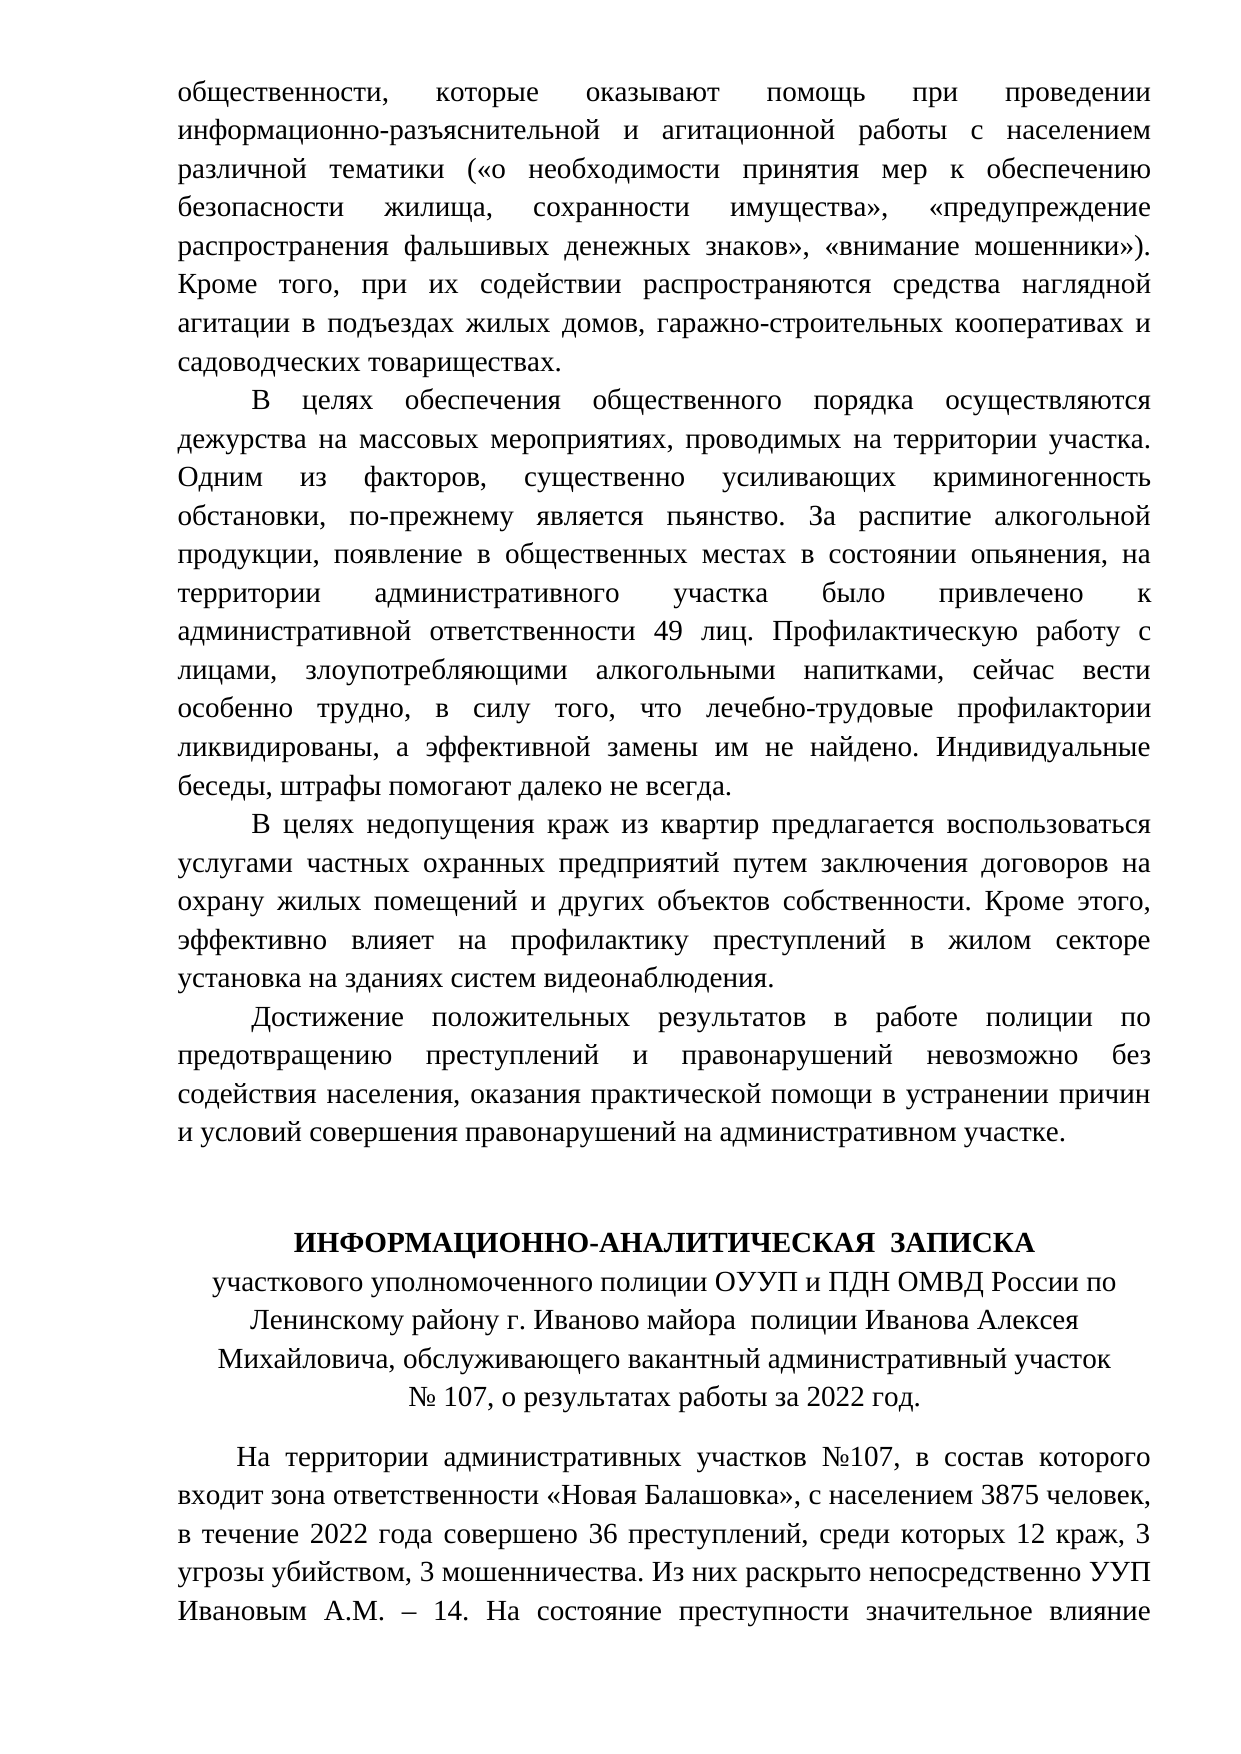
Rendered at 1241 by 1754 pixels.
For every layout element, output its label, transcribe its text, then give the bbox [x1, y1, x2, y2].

text В целях недопущения краж из квартир предлагается воспользоваться услугами частных охранных предприятий путем заключения договоров на охрану жилых помещений и других объектов собственности. Кроме этого, эффективно влияет на профилактику преступлений в жилом секторе установка на зданиях систем видеонаблюдения. [177, 806, 1152, 994]
text участкового уполномоченного полиции ОУУП и ПДН ОМВД России по Ленинскому району г. Иваново майора полиции Иванова Алексея Михайловича, обслуживающего вакантный административный участок № 107, о результатах работы за 2022 год. [177, 1264, 1152, 1413]
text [177, 1439, 1152, 1626]
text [177, 74, 1152, 377]
text В целях обеспечения общественного порядка осуществляются дежурства на массовых мероприятиях, проводимых на территории участка. Одним из факторов, существенно усиливающих криминогенность обстановки, по-прежнему является пьянство. За распитие алкогольной продукции, появление в общественных местах в состоянии опьянения, на территории административного участка было привлечено к административной ответственности 49 лиц. Профилактическую работу с лицами, злоупотребляющими алкогольными напитками, сейчас вести особенно трудно, в силу того, что лечебно-трудовые профилактории ликвидированы, а эффективной замены им не найдено. Индивидуальные беседы, штрафы помогают далеко не всегда. [177, 382, 1152, 801]
text Достижение положительных результатов в работе полиции по предотвращению преступлений и правонарушений невозможно без содействия населения, оказания практической помощи в устранении причин и условий совершения правонарушений на административном участке. [177, 999, 1152, 1148]
text ИНФОРМАЦИОННО-АНАЛИТИЧЕСКАЯ ЗАПИСКА [177, 1225, 1152, 1259]
